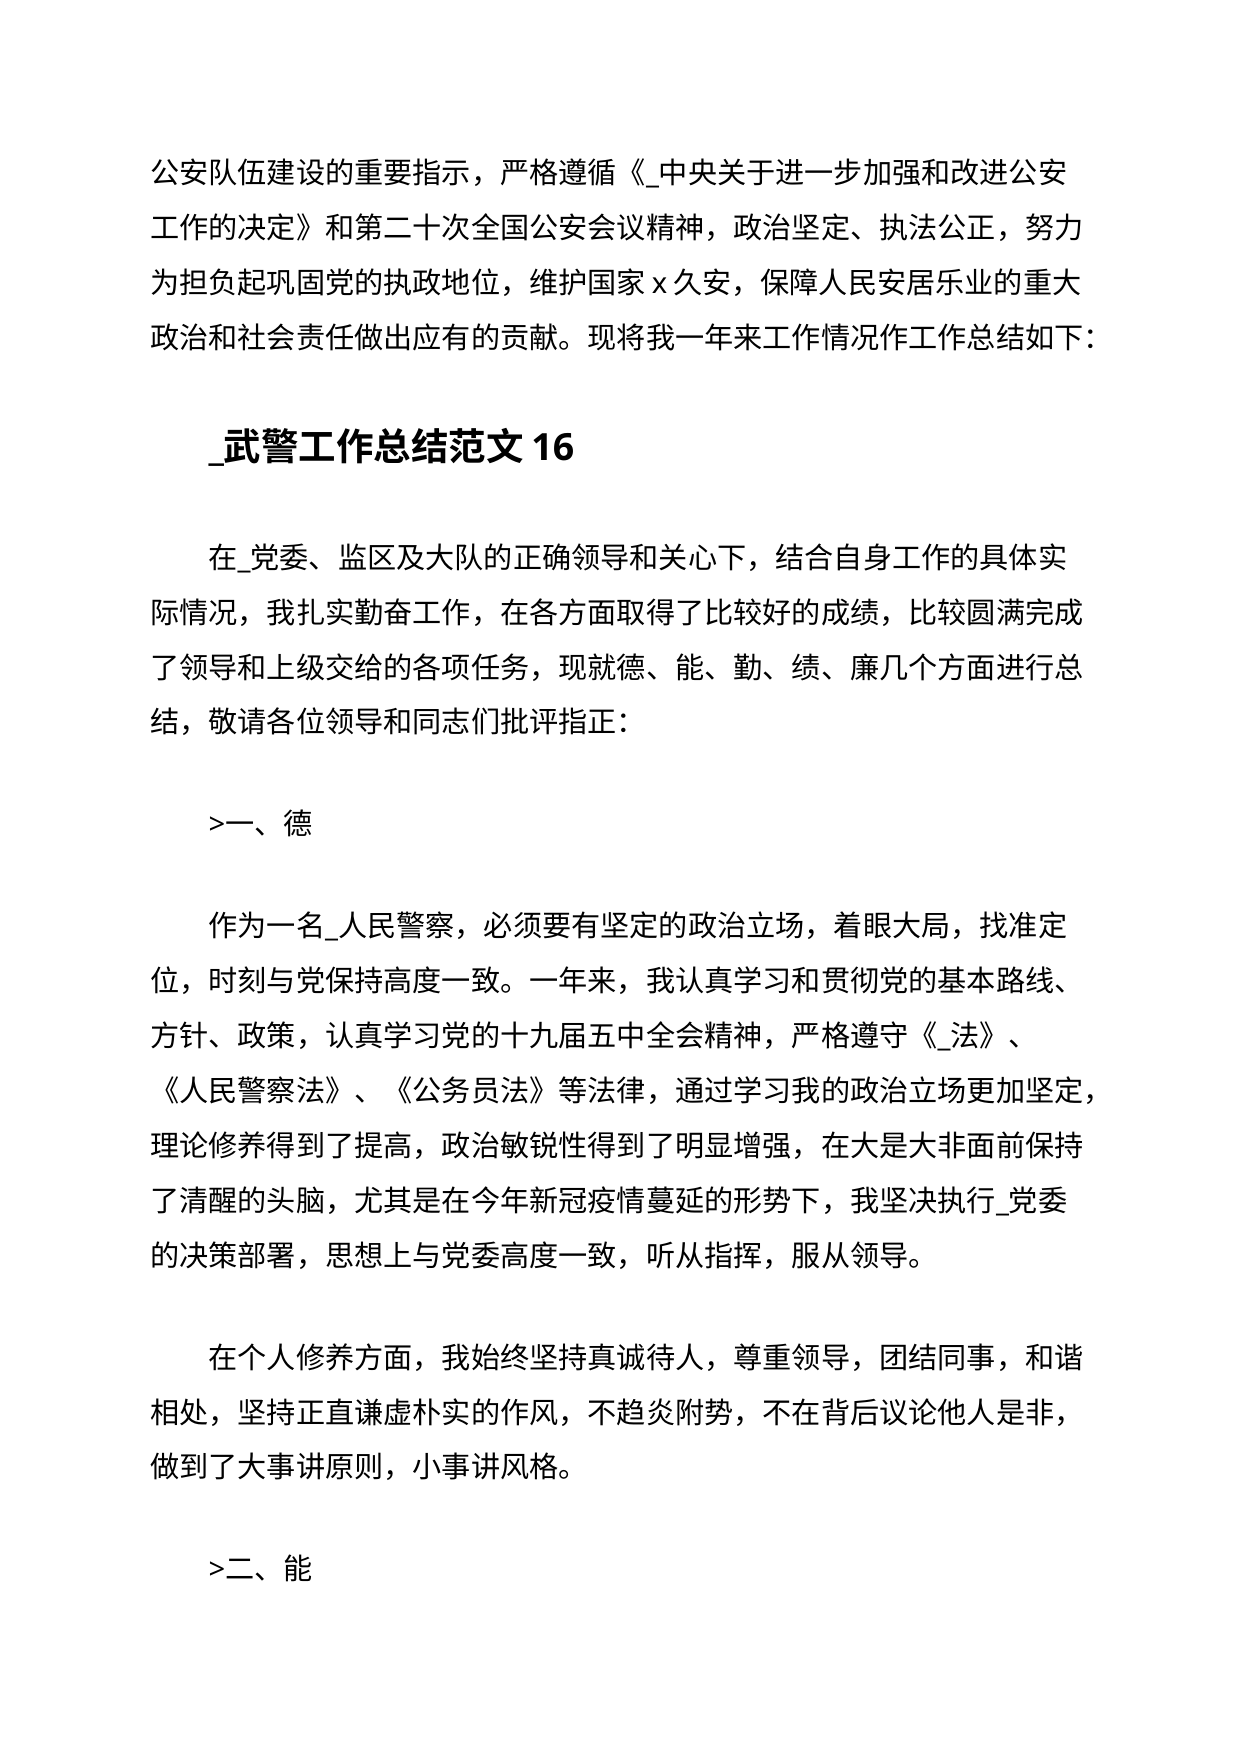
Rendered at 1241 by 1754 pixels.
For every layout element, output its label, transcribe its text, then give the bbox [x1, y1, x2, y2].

text >一、德 [150, 801, 1090, 843]
text _武警工作总结范文16 [150, 417, 1090, 471]
text 作为一名_人民警察，必须要有坚定的政治立场，着眼大局，找准定位，时刻与党保持高度一致。一年来，我认真学习和贯彻党的基本路线、方针、政策，认真学习党的十九届五中全会精神，严格遵守《_法》、《人民警察法》、《公务员法》等法律，通过学习我的政治立场更加坚定，理论修养得到了提高，政治敏锐性得到了明显增强，在大是大非面前保持了清醒的头脑，尤其是在今年新冠疫情蔓延的形势下，我坚决执行_党委的决策部署，思想上与党委高度一致，听从指挥，服从领导。 [150, 903, 1090, 1275]
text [150, 150, 1090, 357]
text 在个人修养方面，我始终坚持真诚待人，尊重领导，团结同事，和谐相处，坚持正直谦虚朴实的作风，不趋炎附势，不在背后议论他人是非，做到了大事讲原则，小事讲风格。 [150, 1334, 1090, 1486]
text 在_党委、监区及大队的正确领导和关心下，结合自身工作的具体实际情况，我扎实勤奋工作，在各方面取得了比较好的成绩，比较圆满完成了领导和上级交给的各项任务，现就德、能、勤、绩、廉几个方面进行总结，敬请各位领导和同志们批评指正： [150, 534, 1090, 741]
text >二、能 [150, 1546, 1090, 1588]
